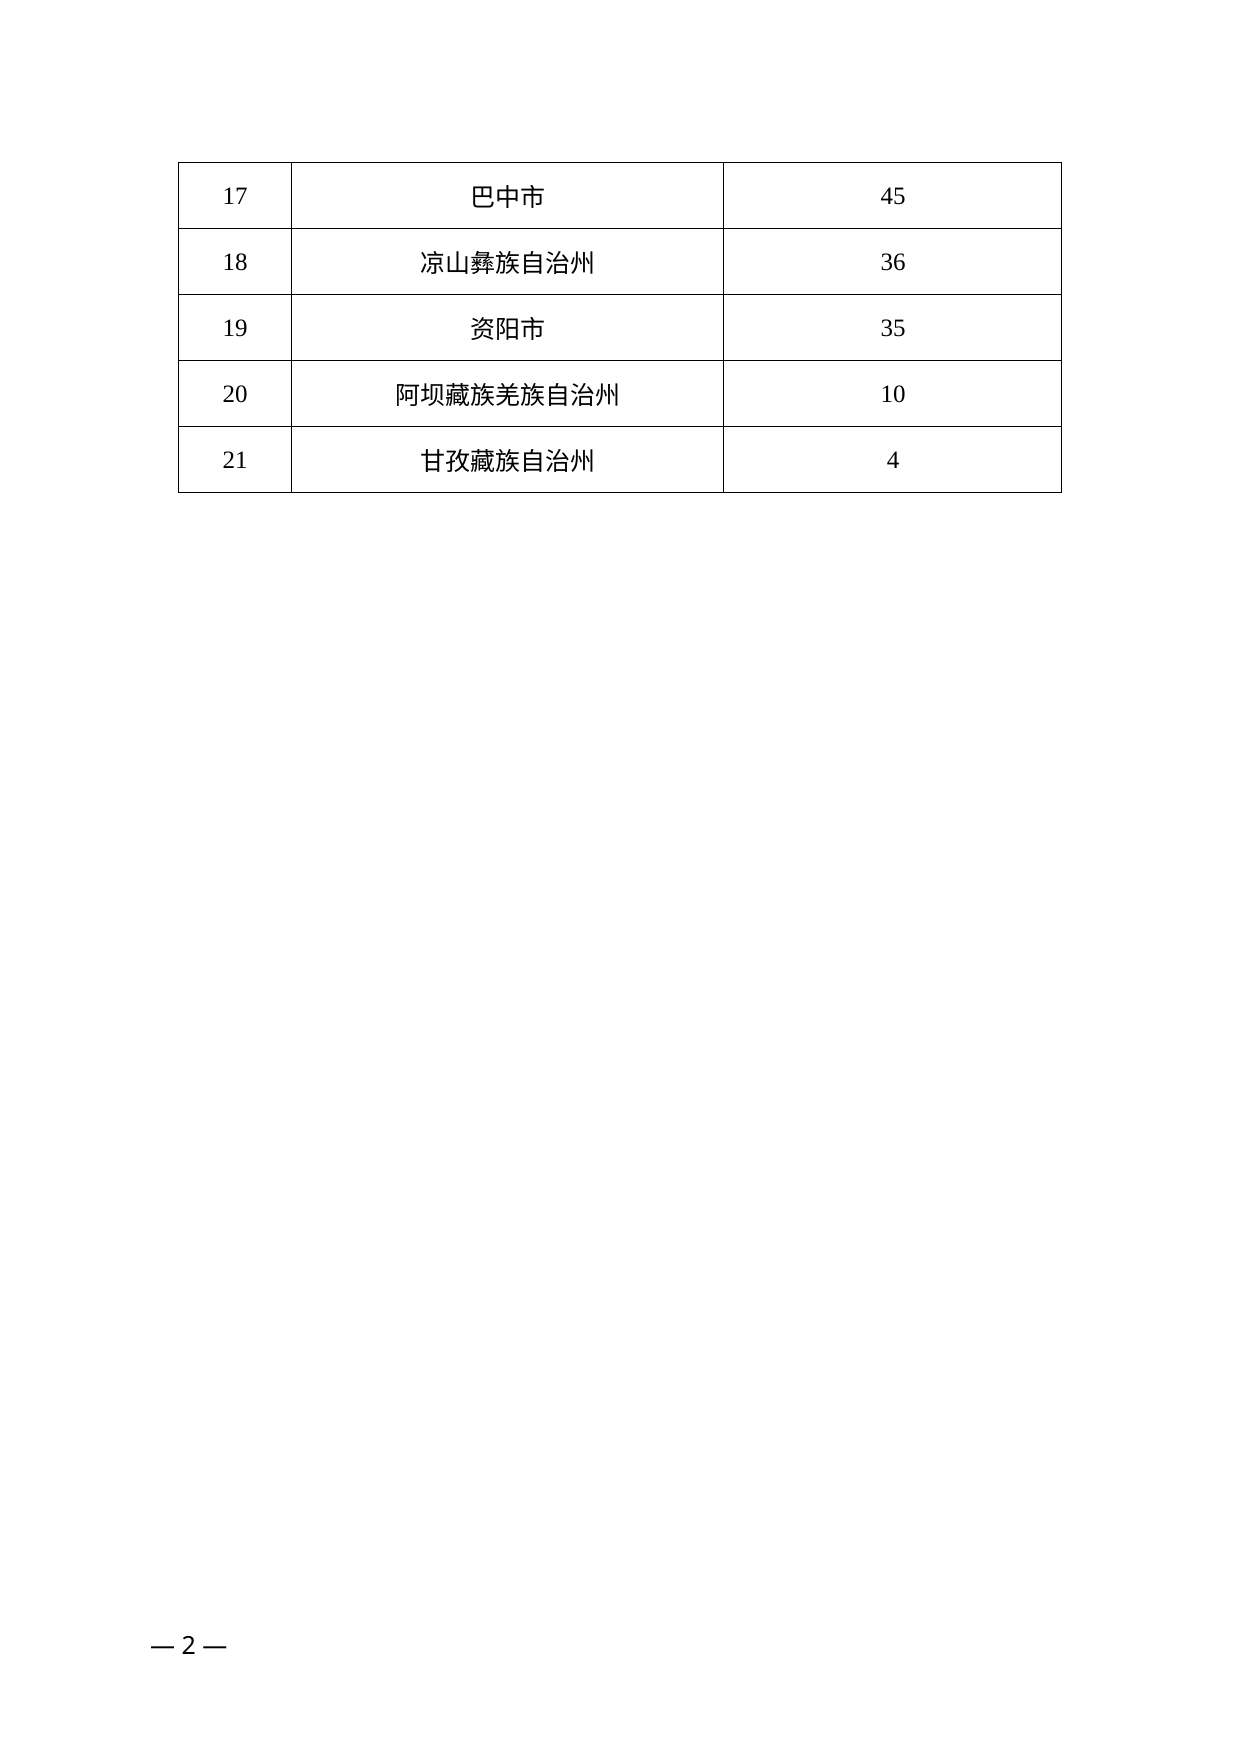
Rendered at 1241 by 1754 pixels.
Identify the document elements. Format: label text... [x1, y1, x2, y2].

table_cell 20 [179, 361, 291, 426]
table_cell 45 [724, 163, 1061, 228]
table_cell 19 [179, 295, 291, 360]
table_cell 36 [724, 229, 1061, 294]
table_cell 21 [179, 427, 291, 492]
table_cell 4 [724, 427, 1061, 492]
table_cell 凉山彝族自治州 [292, 229, 723, 294]
table_cell 巴中市 [292, 163, 723, 228]
table_cell 17 [179, 163, 291, 228]
table_cell 甘孜藏族自治州 [292, 427, 723, 492]
table_cell 阿坝藏族羌族自治州 [292, 361, 723, 426]
table_cell 35 [724, 295, 1061, 360]
table_cell 18 [179, 229, 291, 294]
table_cell 10 [724, 361, 1061, 426]
table_cell 资阳市 [292, 295, 723, 360]
